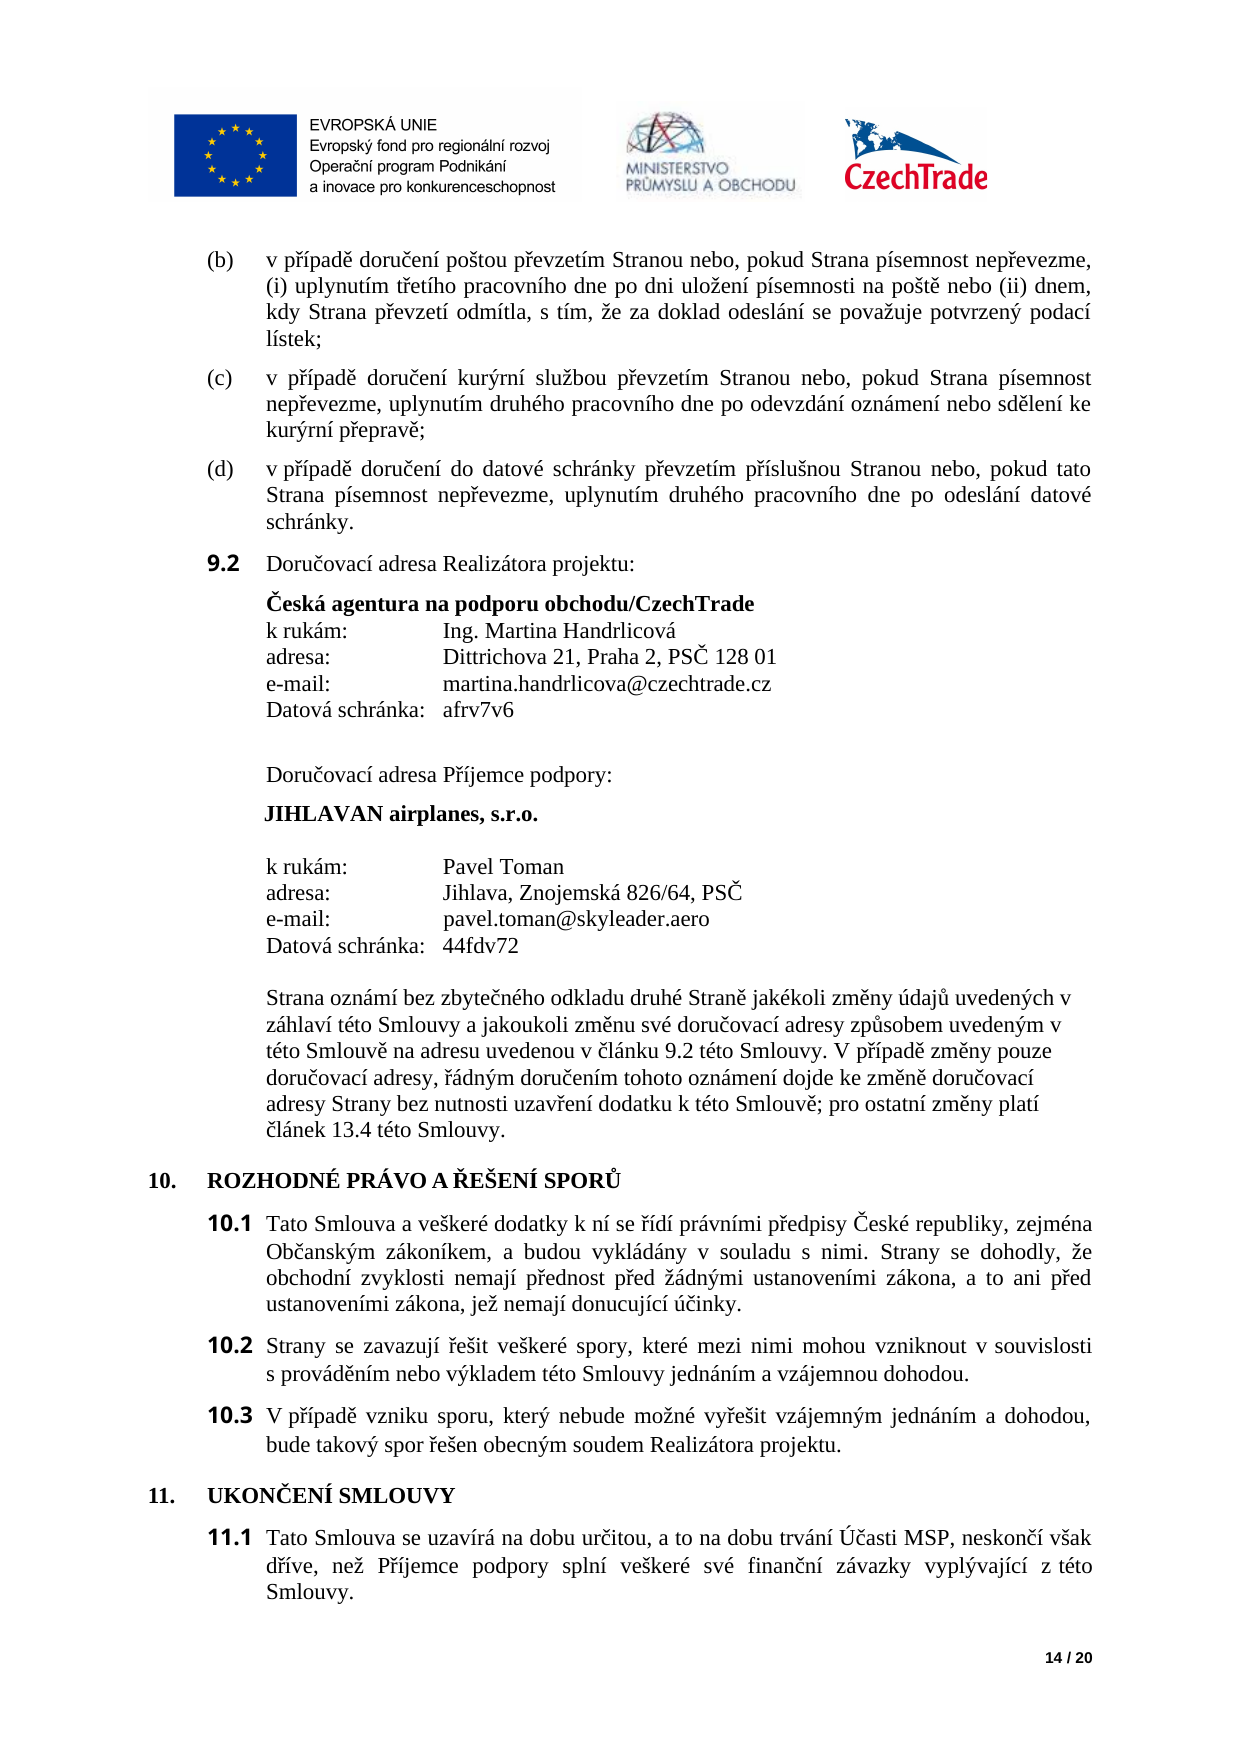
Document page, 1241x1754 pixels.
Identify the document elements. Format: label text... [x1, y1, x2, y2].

text Doručovací adresa Příjemce podpory: [266, 761, 1092, 787]
list v případě doručení kurýrní službou převzetím Stranou nebo, pokud Strana písemnost nepřevezme, uplynutím druhého pracovního dne po odevzdání oznámení nebo sdělení ke kurýrní přepravě; [207, 364, 1092, 443]
text Strana oznámí bez zbytečného odkladu druhé Straně jakékoli změny údajů uvedených v záhlaví této Smlouvy a jakoukoli změnu své doručovací adresy způsobem uvedeným v této Smlouvě na adresu uvedenou v článku 9.2 této Smlouvy. V případě změny pouze doručovací adresy, řádným doručením tohoto oznámení dojde ke změně doručovací adresy Strany bez nutnosti uzavření dodatku k této Smlouvě; pro ostatní změny platí článek 13.4 této Smlouvy. [266, 984, 1092, 1143]
text Datová schránka: 44fdv72 [266, 932, 1092, 958]
text k rukám: Pavel Toman [266, 853, 1092, 879]
text adresa: Jihlava, Znojemská 826/64, PSČ [266, 879, 1092, 905]
text e-mail: pavel.toman@skyleader.aero [266, 905, 1092, 932]
text Tato Smlouva se uzavírá na dobu určitou, a to na dobu trvání Účasti MSP, neskončí však dříve, než Příjemce podpory splní veškeré své finanční závazky vyplývající z této Smlouvy. [207, 1521, 1092, 1605]
picture [616, 101, 805, 202]
list v případě doručení do datové schránky převzetím příslušnou Stranou nebo, pokud tato Strana písemnost nepřevezme, uplynutím druhého pracovního dne po odeslání datové schránky. [207, 455, 1092, 534]
subtitle rozhodné právo a řešení sporů [148, 1168, 1092, 1194]
text Doručovací adresa Realizátora projektu: [207, 547, 1092, 578]
text V případě vzniku sporu, který nebude možné vyřešit vzájemným jednáním a dohodou, bude takový spor řešen obecným soudem Realizátora projektu. [207, 1399, 1092, 1457]
text Tato Smlouva a veškeré dodatky k ní se řídí právními předpisy České republiky, zejména Občanským zákoníkem, a budou vykládány v souladu s nimi. Strany se dohodly, že obchodní zvyklosti nemají přednost před žádnými ustanoveními zákona, a to ani před ustanoveními zákona, jež nemají donucující účinky. [207, 1206, 1092, 1317]
text Datová schránka: afrv7v6 [266, 696, 1092, 722]
list v případě doručení poštou převzetím Stranou nebo, pokud Strana písemnost nepřevezme, (i) uplynutím třetího pracovního dne po dni uložení písemnosti na poště nebo (ii) dnem, kdy Strana převzetí odmítla, s tím, že za doklad odeslání se považuje potvrzený podací lístek; [207, 246, 1092, 351]
subtitle ukončení smlouvy [148, 1482, 1092, 1508]
text JIHLAVAN airplanes, s.r.o. [206, 800, 1092, 826]
text Česká agentura na podporu obchodu/CzechTrade k rukám: Ing. Martina Handrlicová adresa: Dittrichova 21, Praha 2, PSČ 128 01 e-mail: martina.handrlicova@czechtrade.cz [266, 591, 1092, 696]
picture [147, 87, 583, 202]
text Strany se zavazují řešit veškeré spory, které mezi nimi mohou vzniknout v souvislosti s prováděním nebo výkladem této Smlouvy jednáním a vzájemnou dohodou. [207, 1329, 1092, 1387]
picture [845, 107, 988, 202]
